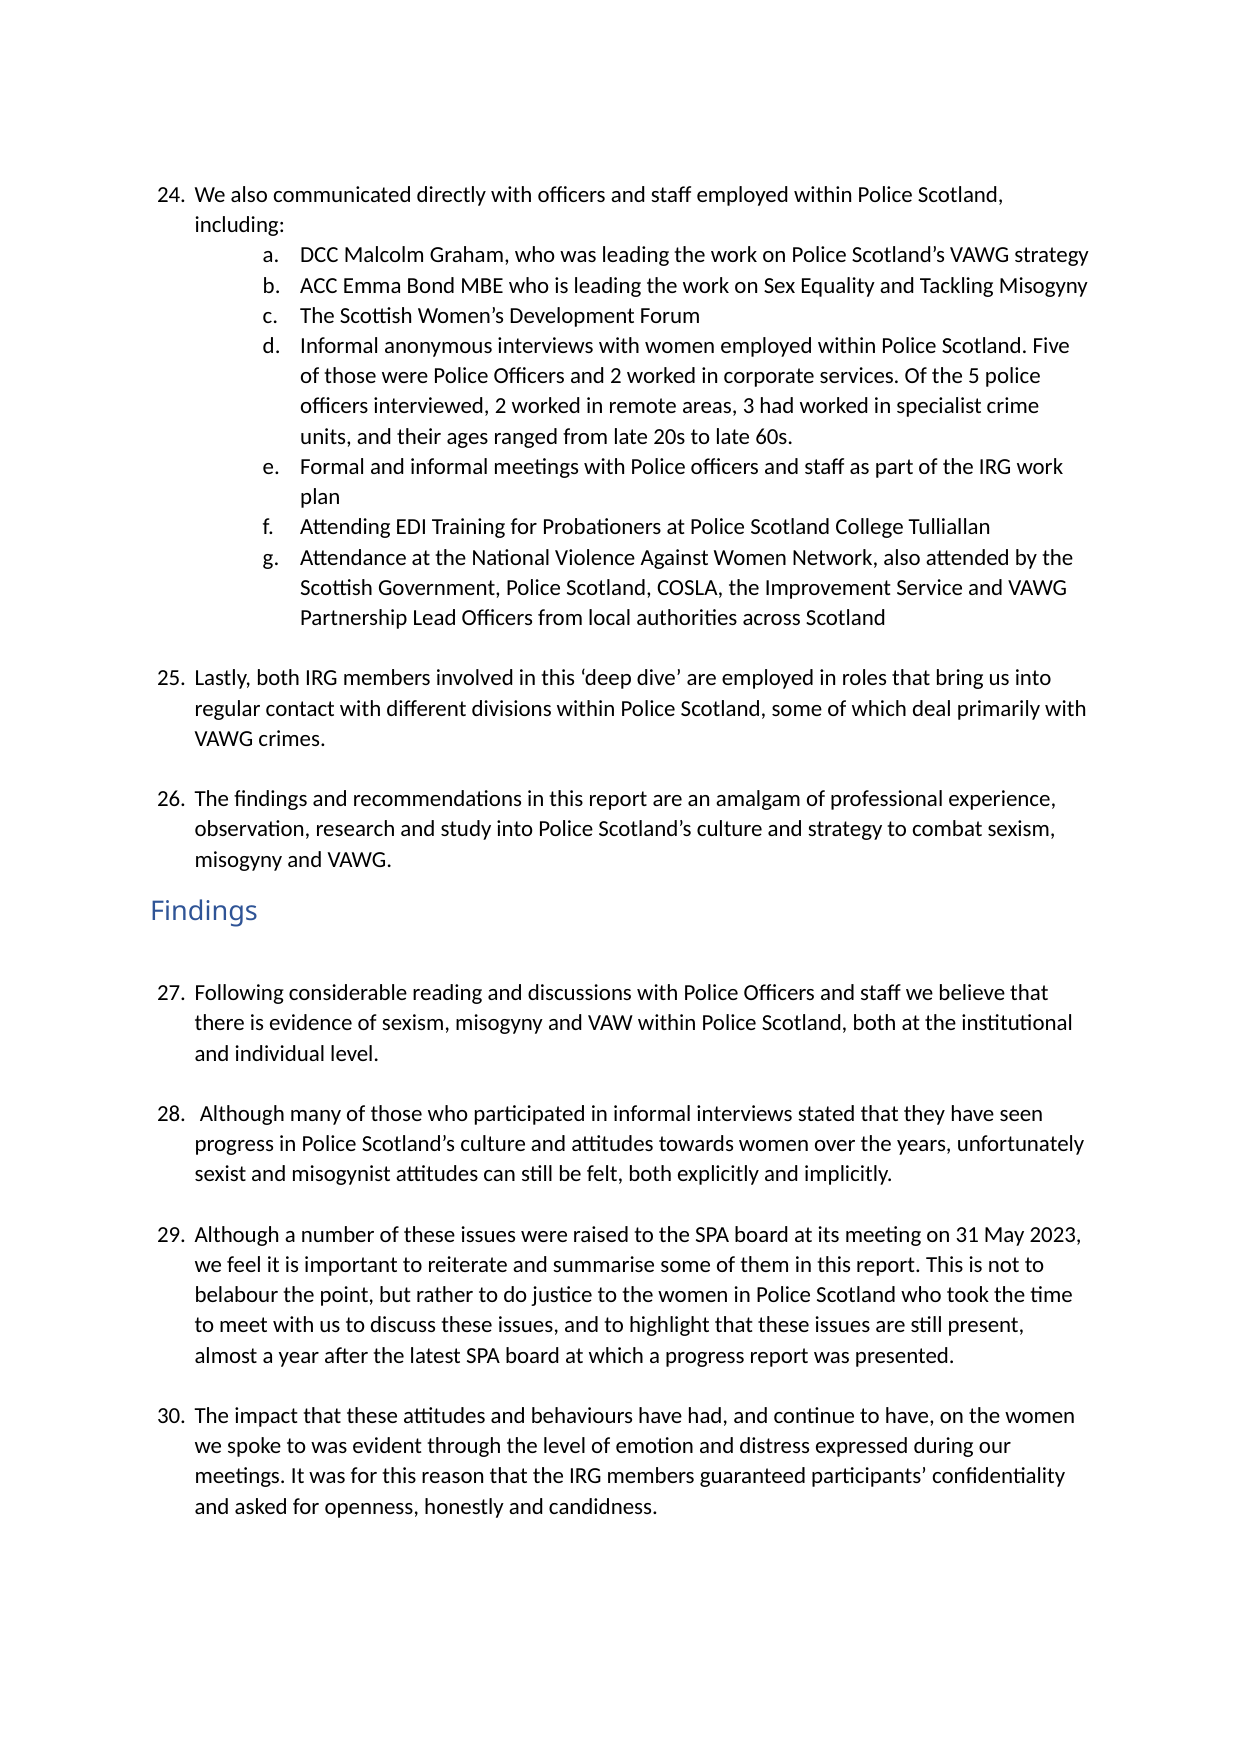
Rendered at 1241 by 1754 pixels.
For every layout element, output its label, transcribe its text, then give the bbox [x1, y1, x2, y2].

list Although a number of these issues were raised to the SPA board at its meeting on 31 May 2023, we feel it is important to reiterate and summarise some of them in this report. This is not to belabour the point, but rather to do justice to the women in Police Scotland who took the time to meet with us to discuss these issues, and to highlight that these issues are still present, almost a year after the latest SPA board at which a progress report was presented. [157, 1220, 1090, 1369]
list Following considerable reading and discussions with Police Officers and staff we believe that there is evidence of sexism, misogyny and VAW within Police Scotland, both at the institutional and individual level. [157, 978, 1090, 1067]
list The impact that these attitudes and behaviours have had, and continue to have, on the women we spoke to was evident through the level of emotion and distress expressed during our meetings. It was for this reason that the IRG members guaranteed participants’ confidentiality and asked for openness, honestly and candidness. [157, 1401, 1090, 1520]
list ACC Emma Bond MBE who is leading the work on Sex Equality and Tackling Misogyny [262, 271, 1090, 299]
list Although many of those who participated in informal interviews stated that they have seen progress in Police Scotland’s culture and attitudes towards women over the years, unfortunately sexist and misogynist attitudes can still be felt, both explicitly and implicitly. [157, 1099, 1090, 1188]
list Informal anonymous interviews with women employed within Police Scotland. Five of those were Police Officers and 2 worked in corporate services. Of the 5 police officers interviewed, 2 worked in remote areas, 3 had worked in specialist crime units, and their ages ranged from late 20s to late 60s. [262, 331, 1090, 450]
list The Scottish Women’s Development Forum [262, 301, 1090, 329]
list Formal and informal meetings with Police officers and staff as part of the IRG work plan [262, 452, 1090, 510]
list We also communicated directly with officers and staff employed within Police Scotland, including: [157, 180, 1090, 238]
list Attendance at the National Violence Against Women Network, also attended by the Scottish Government, Police Scotland, COSLA, the Improvement Service and VAWG Partnership Lead Officers from local authorities across Scotland [262, 543, 1090, 631]
list DCC Malcolm Graham, who was leading the work on Police Scotland’s VAWG strategy [262, 241, 1090, 269]
list Lastly, both IRG members involved in this ‘deep dive’ are employed in roles that bring us into regular contact with different divisions within Police Scotland, some of which deal primarily with VAWG crimes. [157, 663, 1090, 752]
list The findings and recommendations in this report are an amalgam of professional experience, observation, research and study into Police Scotland’s culture and strategy to combat sexism, misogyny and VAWG. [157, 784, 1090, 873]
list Attending EDI Training for Probationers at Police Scotland College Tulliallan [262, 512, 1090, 541]
subtitle Findings [150, 892, 1090, 928]
